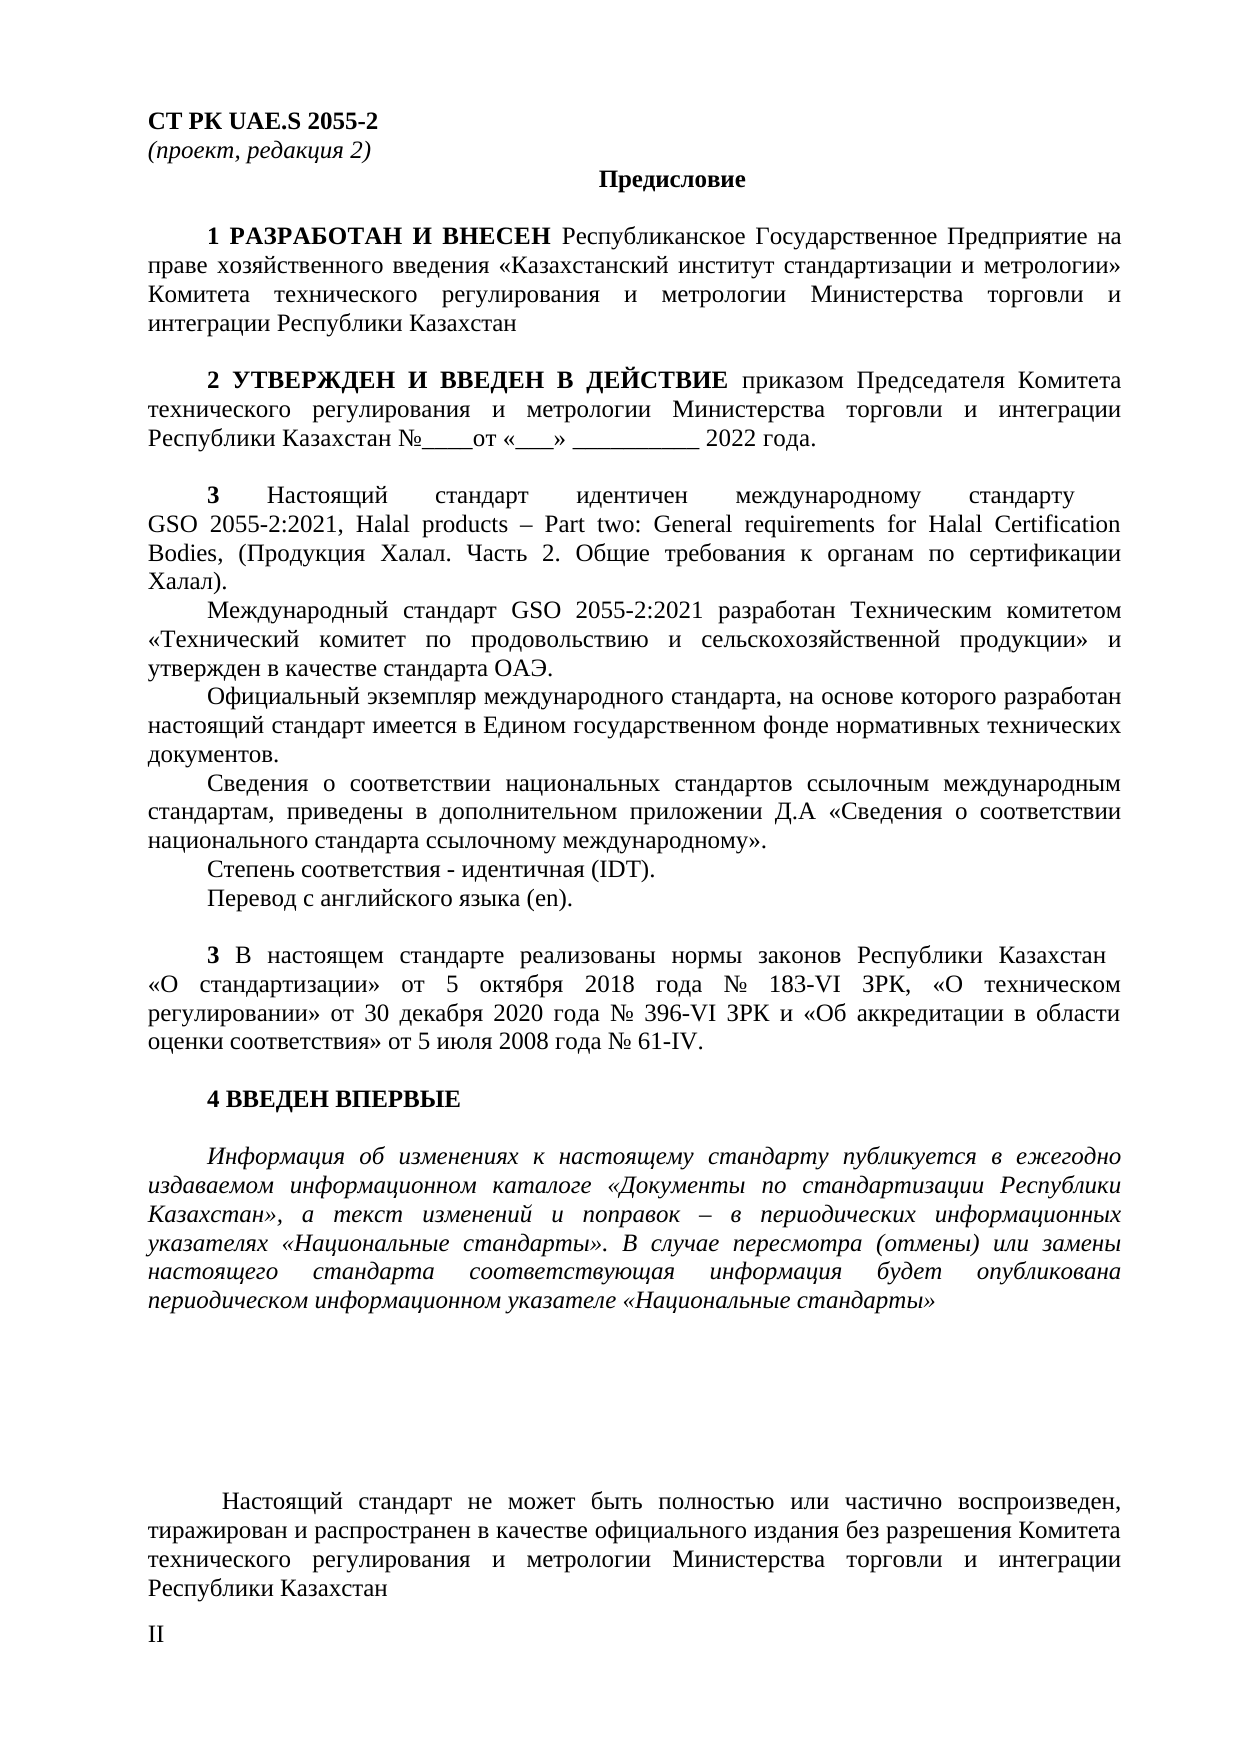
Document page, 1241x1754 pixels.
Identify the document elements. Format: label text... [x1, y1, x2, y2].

text 3 В настоящем стандарте реализованы нормы законов Республики Казахстан «О стандартизации» от 5 октября 2018 года № 183-VІ ЗРК, «О техническом регулировании» от 30 декабря 2020 года № 396-VI ЗРК и «Об аккредитации в области оценки соответствия» от 5 июля 2008 года № 61-IV. [148, 940, 1122, 1055]
text Предисловие [148, 164, 1122, 193]
text 1 РАЗРАБОТАН И ВНЕСЕН Республиканское Государственное Предприятие на праве хозяйственного введения «Казахстанский институт стандартизации и метрологии» Комитета технического регулирования и метрологии Министерства торговли и интеграции Республики Казахстан [148, 221, 1122, 336]
text Перевод с английского языка (en). [148, 883, 1122, 911]
text 4 ВВЕДЕН ВПЕРВЫЕ [148, 1084, 1122, 1113]
text 2 УТВЕРЖДЕН И ВВЕДЕН В ДЕЙСТВИЕ приказом Председателя Комитета технического регулирования и метрологии Министерства торговли и интеграции Республики Казахстан №____от «___» __________ 2022 года. [148, 365, 1122, 451]
text Официальный экземпляр международного стандарта, на основе которого разработан настоящий стандарт имеется в Едином государственном фонде нормативных технических документов. [148, 681, 1122, 768]
text Международный стандарт GSO 2055-2:2021 разработан Техническим комитетом «Технический комитет по продовольствию и сельскохозяйственной продукции» и утвержден в качестве стандарта ОАЭ. [148, 595, 1122, 681]
text 3 Настоящий стандарт идентичен международному стандарту GSO 2055-2:2021, Halal products – Part two: General requirements for Halal Certification Bodies, (Продукция Халал. Часть 2. Общие требования к органам по сертификации Халал). [148, 480, 1122, 595]
text Настоящий стандарт не может быть полностью или частично воспроизведен, тиражирован и распространен в качестве официального издания без разрешения Комитета технического регулирования и метрологии Министерства торговли и интеграции Республики Казахстан [148, 1486, 1122, 1601]
text Информация об изменениях к настоящему стандарту публикуется в ежегодно издаваемом информационном каталоге «Документы по стандартизации Республики Казахстан», а текст изменений и поправок – в периодических информационных указателях «Национальные стандарты». В случае пересмотра (отмены) или замены настоящего стандарта соответствующая информация будет опубликована периодическом информационном указателе «Национальные стандарты» [148, 1141, 1122, 1314]
text Сведения о соответствии национальных стандартов ссылочным международным стандартам, приведены в дополнительном приложении Д.А «Сведения о соответствии национального стандарта ссылочному международному». [148, 768, 1122, 854]
text Степень соответствия - идентичная (IDT). [148, 854, 1122, 883]
